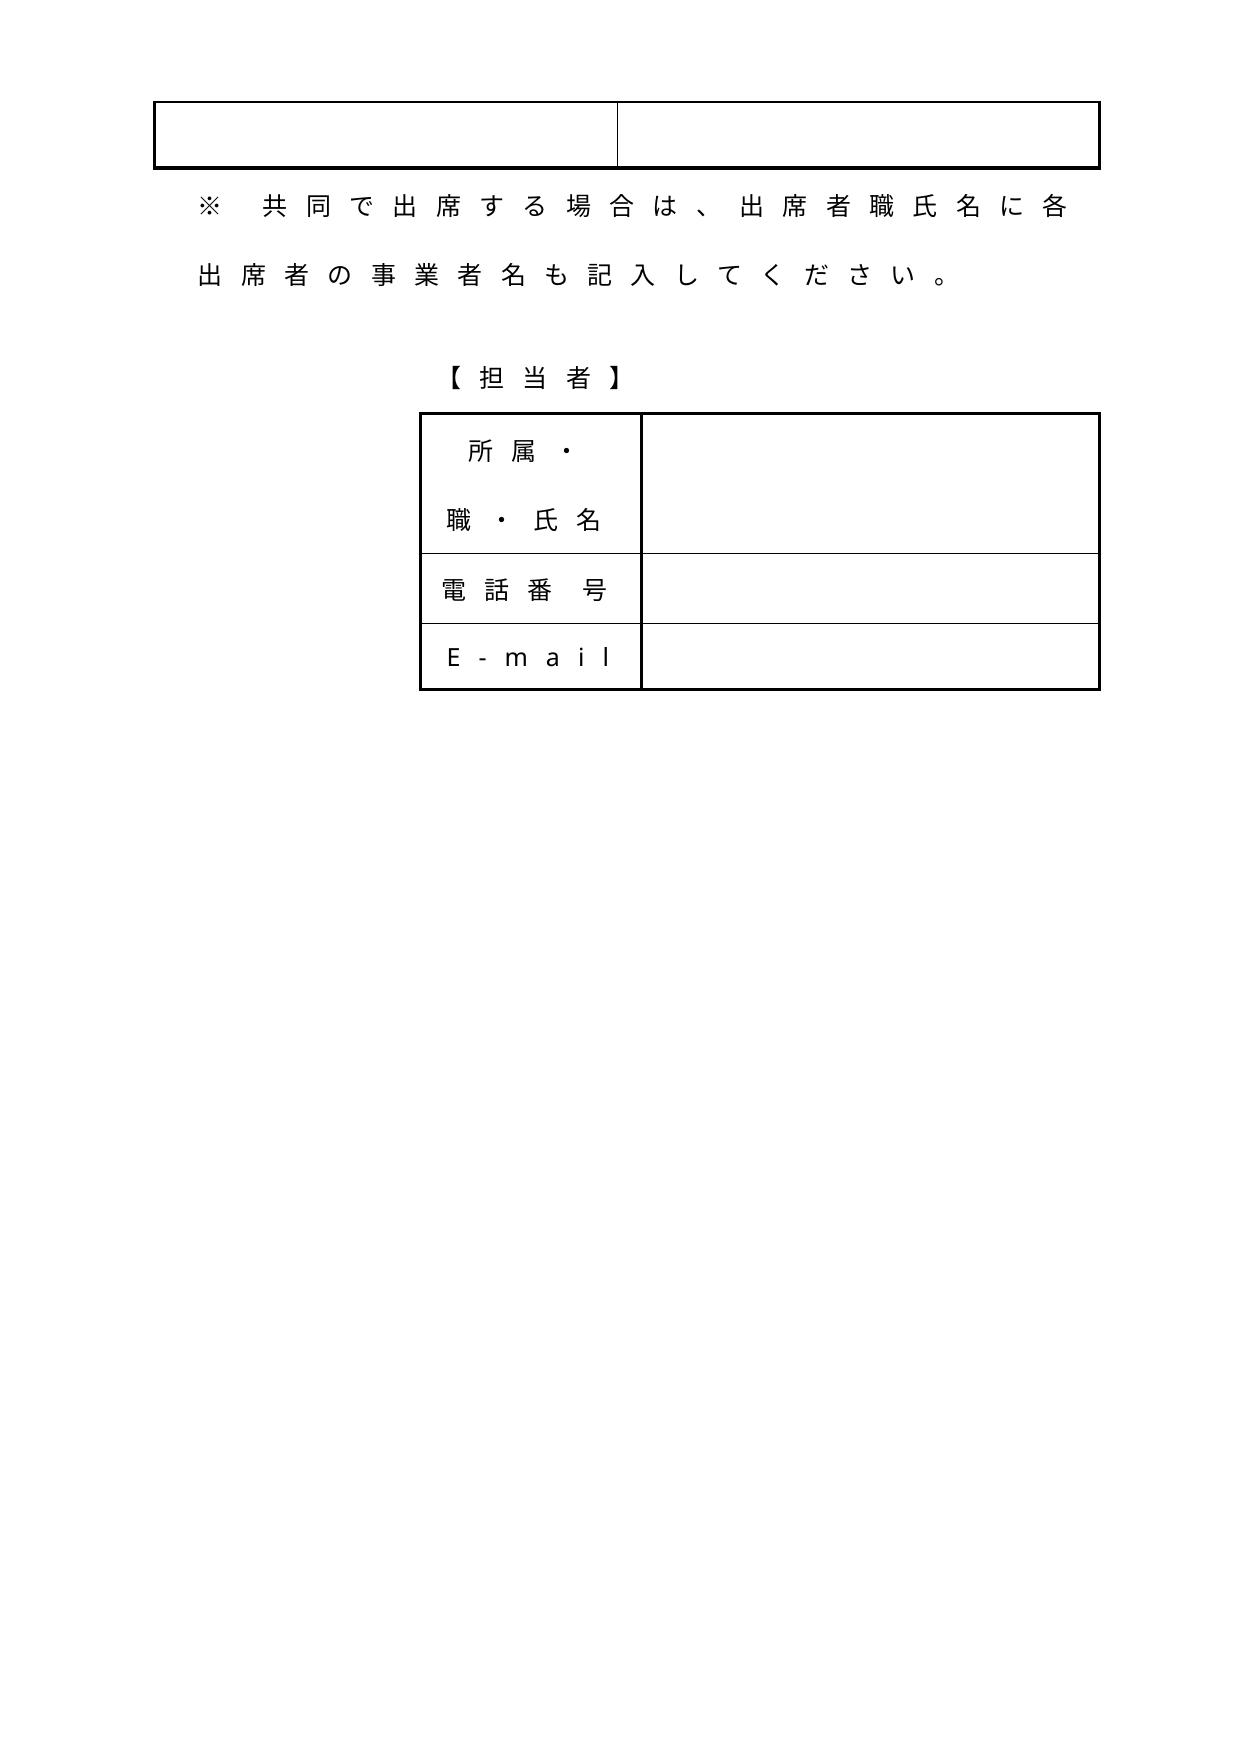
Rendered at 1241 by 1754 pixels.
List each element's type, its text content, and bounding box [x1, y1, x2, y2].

table_cell [643, 554, 1098, 623]
table_header 所属・職・氏名 [422, 415, 640, 553]
table_cell 電話番号 [422, 554, 640, 623]
table_header [643, 415, 1098, 553]
table_cell E-mail [422, 624, 640, 688]
table_cell [643, 624, 1098, 688]
text 【担当者】 [154, 342, 1086, 412]
table_cell [618, 103, 1098, 166]
text ※ 共同で出席する場合は、出席者職氏名に各出席者の事業者名も記入してください。 [154, 170, 1086, 308]
table_cell [156, 103, 617, 166]
